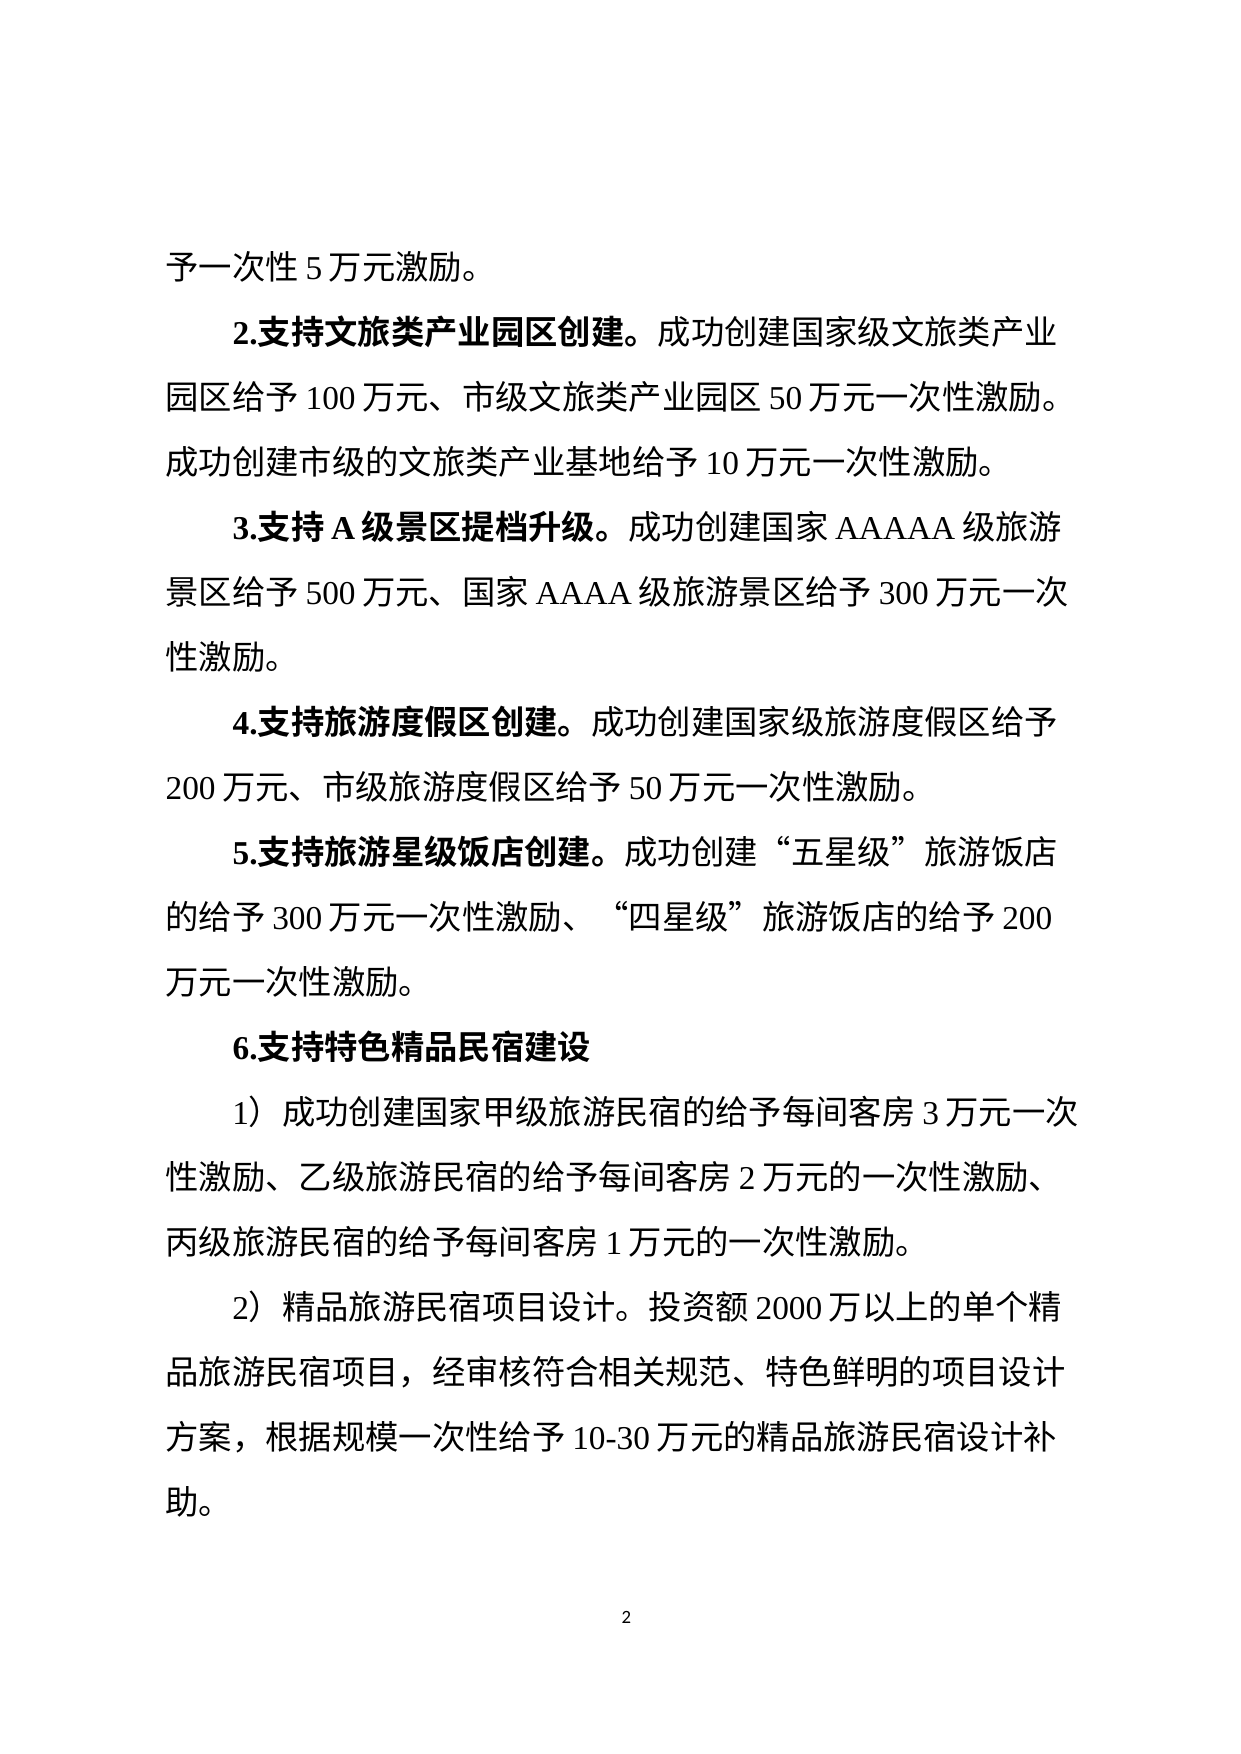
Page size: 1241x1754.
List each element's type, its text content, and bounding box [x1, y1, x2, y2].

text 5.支持旅游星级饭店创建。成功创建“五星级”旅游饭店的给予300万元一次性激励、“四星级”旅游饭店的给予200万元一次性激励。 [165, 818, 1087, 1013]
text 1）成功创建国家甲级旅游民宿的给予每间客房3万元一次性激励、乙级旅游民宿的给予每间客房2万元的一次性激励、丙级旅游民宿的给予每间客房1万元的一次性激励。 [165, 1078, 1087, 1273]
text 2）精品旅游民宿项目设计。投资额2000万以上的单个精品旅游民宿项目，经审核符合相关规范、特色鲜明的项目设计方案，根据规模一次性给予10-30万元的精品旅游民宿设计补助。 [165, 1273, 1087, 1533]
text 2.支持文旅类产业园区创建。成功创建国家级文旅类产业园区给予100万元、市级文旅类产业园区50万元一次性激励。成功创建市级的文旅类产业基地给予10万元一次性激励。 [165, 298, 1087, 493]
text 3.支持A级景区提档升级。成功创建国家AAAAA级旅游景区给予500万元、国家AAAA级旅游景区给予300万元一次性激励。 [165, 493, 1087, 688]
text 4.支持旅游度假区创建。成功创建国家级旅游度假区给予200万元、市级旅游度假区给予50万元一次性激励。 [165, 688, 1087, 818]
text 6.支持特色精品民宿建设 [165, 1013, 1087, 1078]
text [165, 233, 1087, 298]
